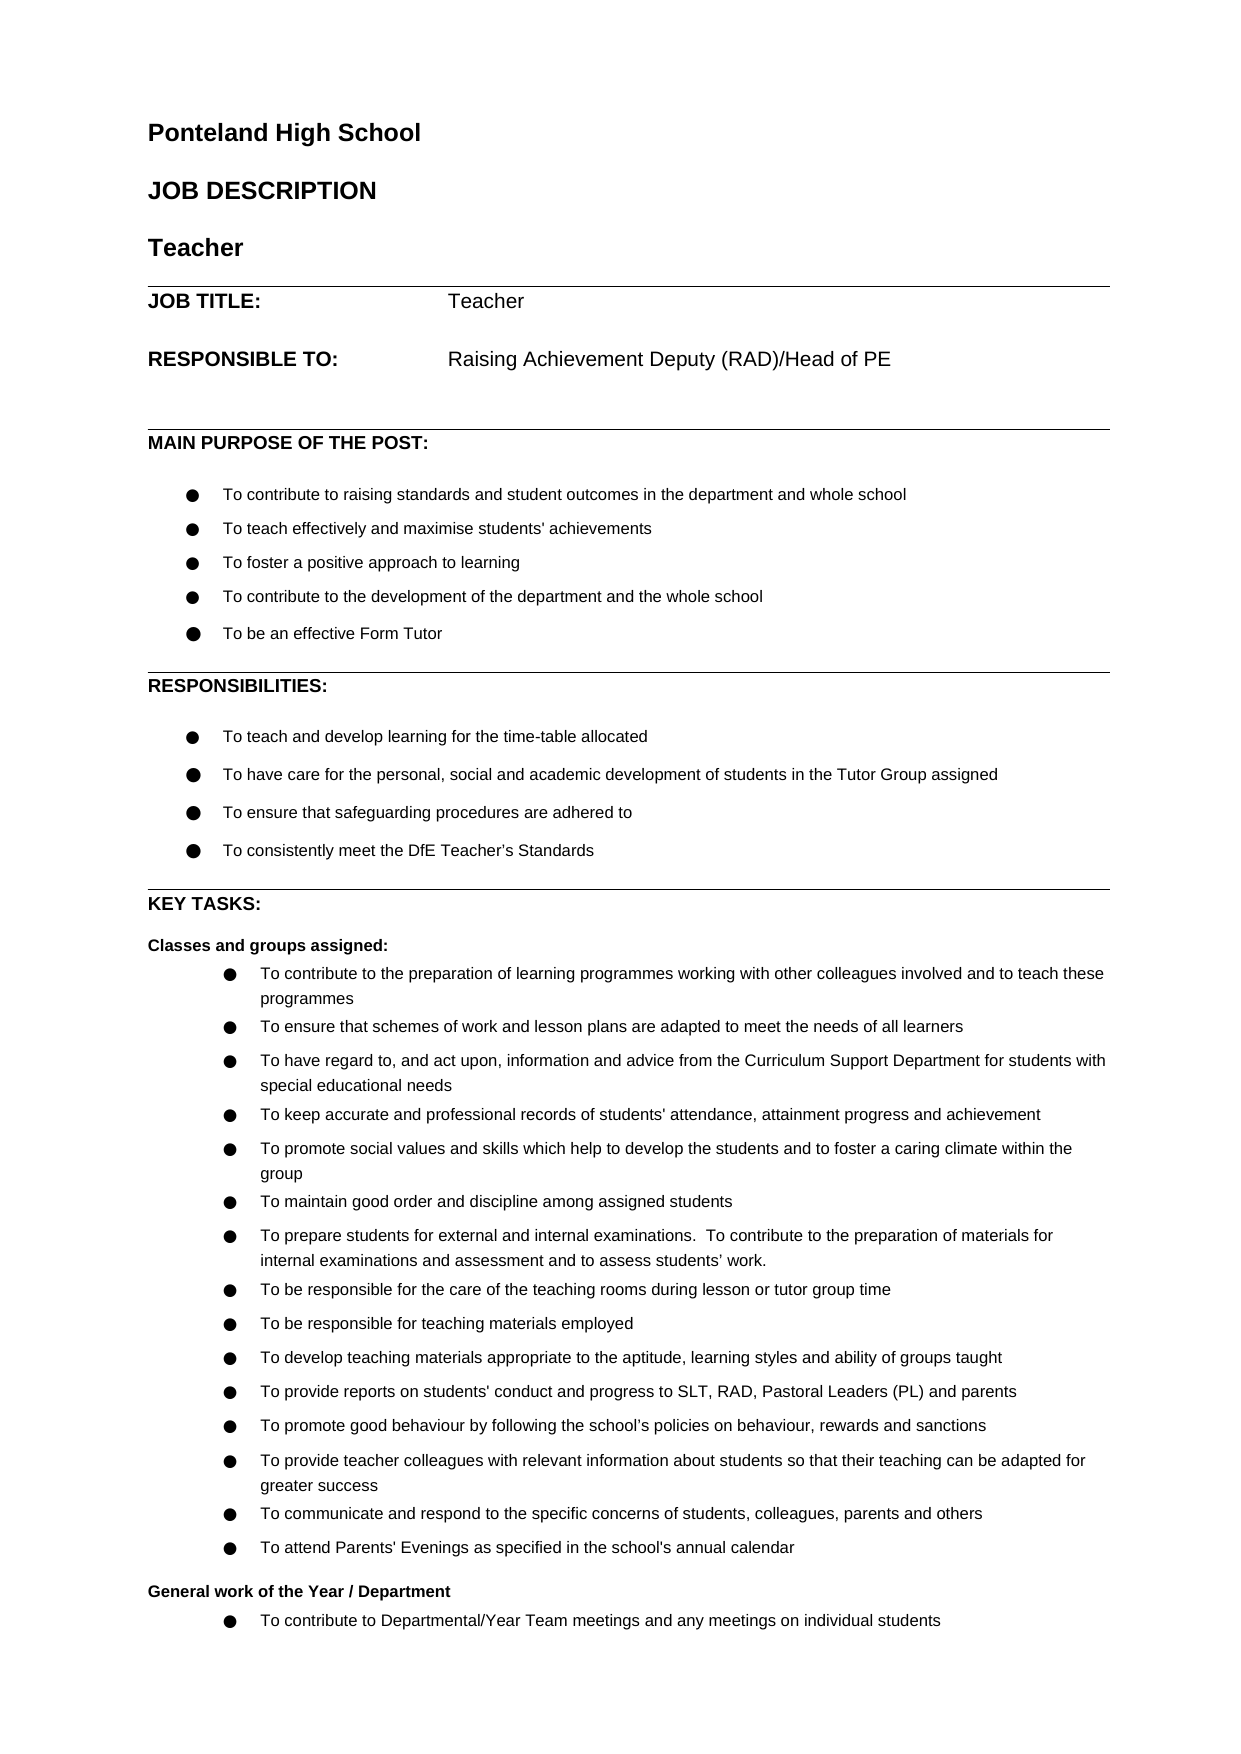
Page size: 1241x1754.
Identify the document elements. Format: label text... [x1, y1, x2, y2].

text RESPONSIBILITIES: [148, 673, 1110, 697]
list To foster a positive approach to learning [185, 543, 1110, 578]
list To keep accurate and professional records of students' attendance, attainment progress and achievement [223, 1095, 1110, 1129]
list To consistently meet the DfE Teacher’s Standards [185, 829, 1110, 868]
list To be responsible for teaching materials employed [223, 1304, 1110, 1339]
text Ponteland High School [148, 118, 1110, 147]
text Teacher [148, 233, 1110, 262]
text RESPONSIBLE TO: Raising Achievement Deputy (RAD)/Head of PE [148, 347, 1110, 371]
list To contribute to the development of the department and the whole school [185, 578, 1110, 612]
text General work of the Year / Department [148, 1582, 1110, 1601]
list To contribute to the preparation of learning programmes working with other colleagues involved and to teach these programmes [223, 954, 1110, 1008]
list To prepare students for external and internal examinations. To contribute to the preparation of materials for internal examinations and assessment and to assess students’ work. [223, 1217, 1110, 1270]
list To promote social values and skills which help to develop the students and to foster a caring climate within the group [223, 1129, 1110, 1183]
text JOB DESCRIPTION [148, 176, 1110, 204]
text JOB TITLE: Teacher [148, 287, 1110, 313]
list To promote good behaviour by following the school’s policies on behaviour, rewards and sanctions [223, 1407, 1110, 1441]
list To teach and develop learning for the time-table allocated [185, 718, 1110, 752]
list To contribute to raising standards and student outcomes in the department and whole school [185, 475, 1110, 509]
list To attend Parents' Evenings as specified in the school's annual calendar [223, 1529, 1110, 1563]
list To be an effective Form Tutor [185, 612, 1110, 650]
text Classes and groups assigned: [148, 935, 1110, 954]
list To be responsible for the care of the teaching rooms during lesson or tutor group time [223, 1270, 1110, 1304]
list To provide reports on students' conduct and progress to SLT, RAD, Pastoral Leaders (PL) and parents [223, 1373, 1110, 1407]
text MAIN PURPOSE OF THE POST: [148, 430, 1110, 454]
list To maintain good order and discipline among assigned students [223, 1183, 1110, 1217]
list To ensure that safeguarding procedures are adhered to [185, 791, 1110, 829]
list To have care for the personal, social and academic development of students in the Tutor Group assigned [185, 752, 1110, 791]
list To ensure that schemes of work and lesson plans are adapted to meet the needs of all learners [223, 1008, 1110, 1042]
list To have regard to, and act upon, information and advice from the Curriculum Support Department for students with special educational needs [223, 1042, 1110, 1095]
list To contribute to Departmental/Year Team meetings and any meetings on individual students [223, 1601, 1110, 1635]
list To communicate and respond to the specific concerns of students, colleagues, parents and others [223, 1494, 1110, 1529]
text KEY TASKS: [148, 890, 1110, 914]
list To provide teacher colleagues with relevant information about students so that their teaching can be adapted for greater success [223, 1441, 1110, 1494]
list To teach effectively and maximise students' achievements [185, 509, 1110, 543]
list To develop teaching materials appropriate to the aptitude, learning styles and ability of groups taught [223, 1339, 1110, 1373]
